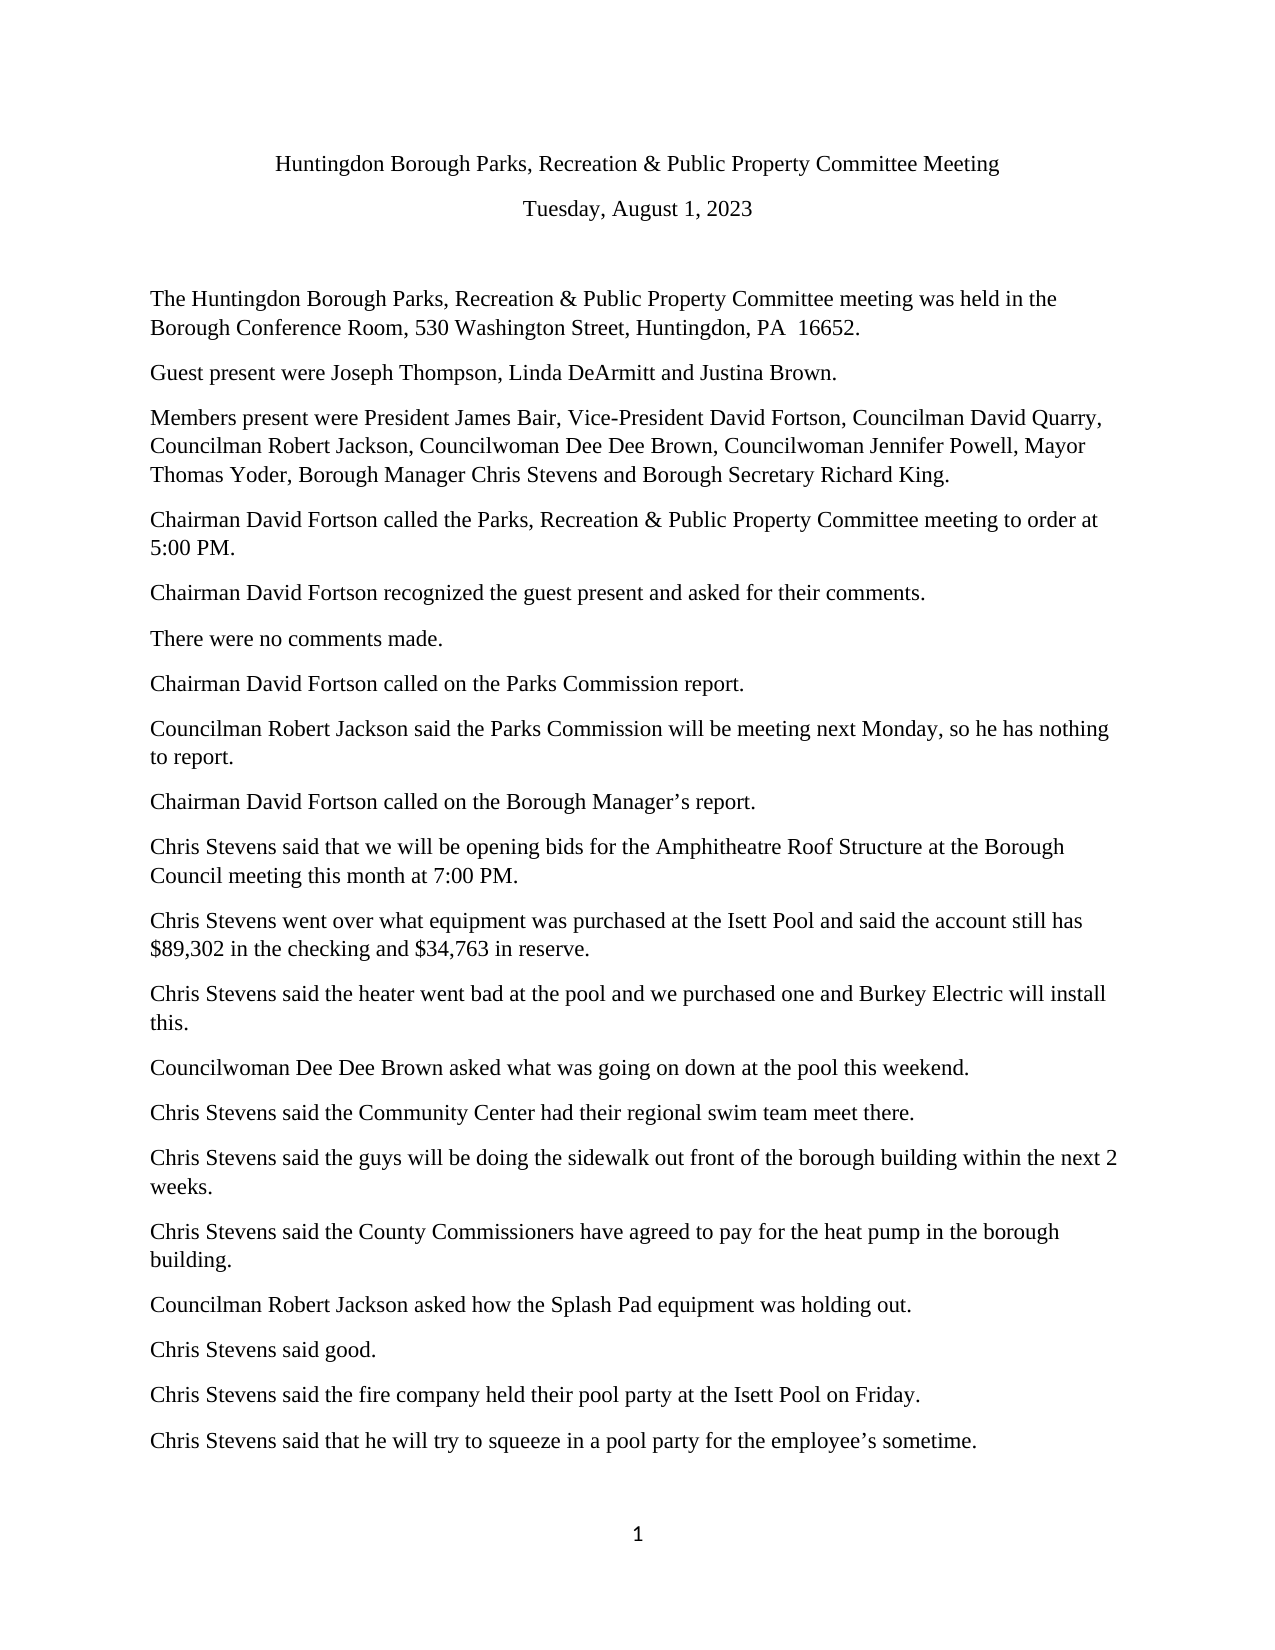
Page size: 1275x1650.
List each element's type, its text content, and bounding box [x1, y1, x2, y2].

text Chris Stevens said the heater went bad at the pool and we purchased one and Burkey Electric will install this. [150, 981, 1125, 1035]
text Chairman David Fortson called on the Borough Manager’s report. [150, 788, 1125, 815]
text Chris Stevens said the fire company held their pool party at the Isett Pool on Friday. [150, 1382, 1125, 1408]
text Chris Stevens said that he will try to squeeze in a pool party for the employee’s sometime. [150, 1427, 1125, 1453]
text Chris Stevens said the guys will be doing the sidewalk out front of the borough building within the next 2 weeks. [150, 1144, 1125, 1199]
text Members present were President James Bair, Vice-President David Fortson, Councilman David Quarry, Councilman Robert Jackson, Councilwoman Dee Dee Brown, Councilwoman Jennifer Powell, Mayor Thomas Yoder, Borough Manager Chris Stevens and Borough Secretary Richard King. [150, 404, 1125, 487]
text Huntingdon Borough Parks, Recreation & Public Property Committee Meeting [150, 150, 1125, 176]
text There were no comments made. [150, 624, 1125, 651]
text Councilwoman Dee Dee Brown asked what was going on down at the pool this weekend. [150, 1054, 1125, 1080]
text Chairman David Fortson called on the Parks Commission report. [150, 670, 1125, 696]
text The Huntingdon Borough Parks, Recreation & Public Property Committee meeting was held in the Borough Conference Room, 530 Washington Street, Huntingdon, PA 16652. [150, 285, 1125, 340]
text Councilman Robert Jackson asked how the Splash Pad equipment was holding out. [150, 1291, 1125, 1318]
text Chris Stevens said that we will be opening bids for the Amphitheatre Roof Structure at the Borough Council meeting this month at 7:00 PM. [150, 833, 1125, 888]
text Chairman David Fortson called the Parks, Recreation & Public Property Committee meeting to order at 5:00 PM. [150, 506, 1125, 561]
text Guest present were Joseph Thompson, Linda DeArmitt and Justina Brown. [150, 359, 1125, 385]
text Councilman Robert Jackson said the Parks Commission will be meeting next Monday, so he has nothing to report. [150, 715, 1125, 769]
text Chris Stevens said the County Commissioners have agreed to pay for the heat pump in the borough building. [150, 1218, 1125, 1273]
text Chris Stevens went over what equipment was purchased at the Isett Pool and said the account still has $89,302 in the checking and $34,763 in reserve. [150, 907, 1125, 962]
text Tuesday, August 1, 2023 [150, 195, 1125, 221]
text Chris Stevens said the Community Center had their regional swim team meet there. [150, 1099, 1125, 1126]
text Chairman David Fortson recognized the guest present and asked for their comments. [150, 579, 1125, 606]
text Chris Stevens said good. [150, 1336, 1125, 1363]
